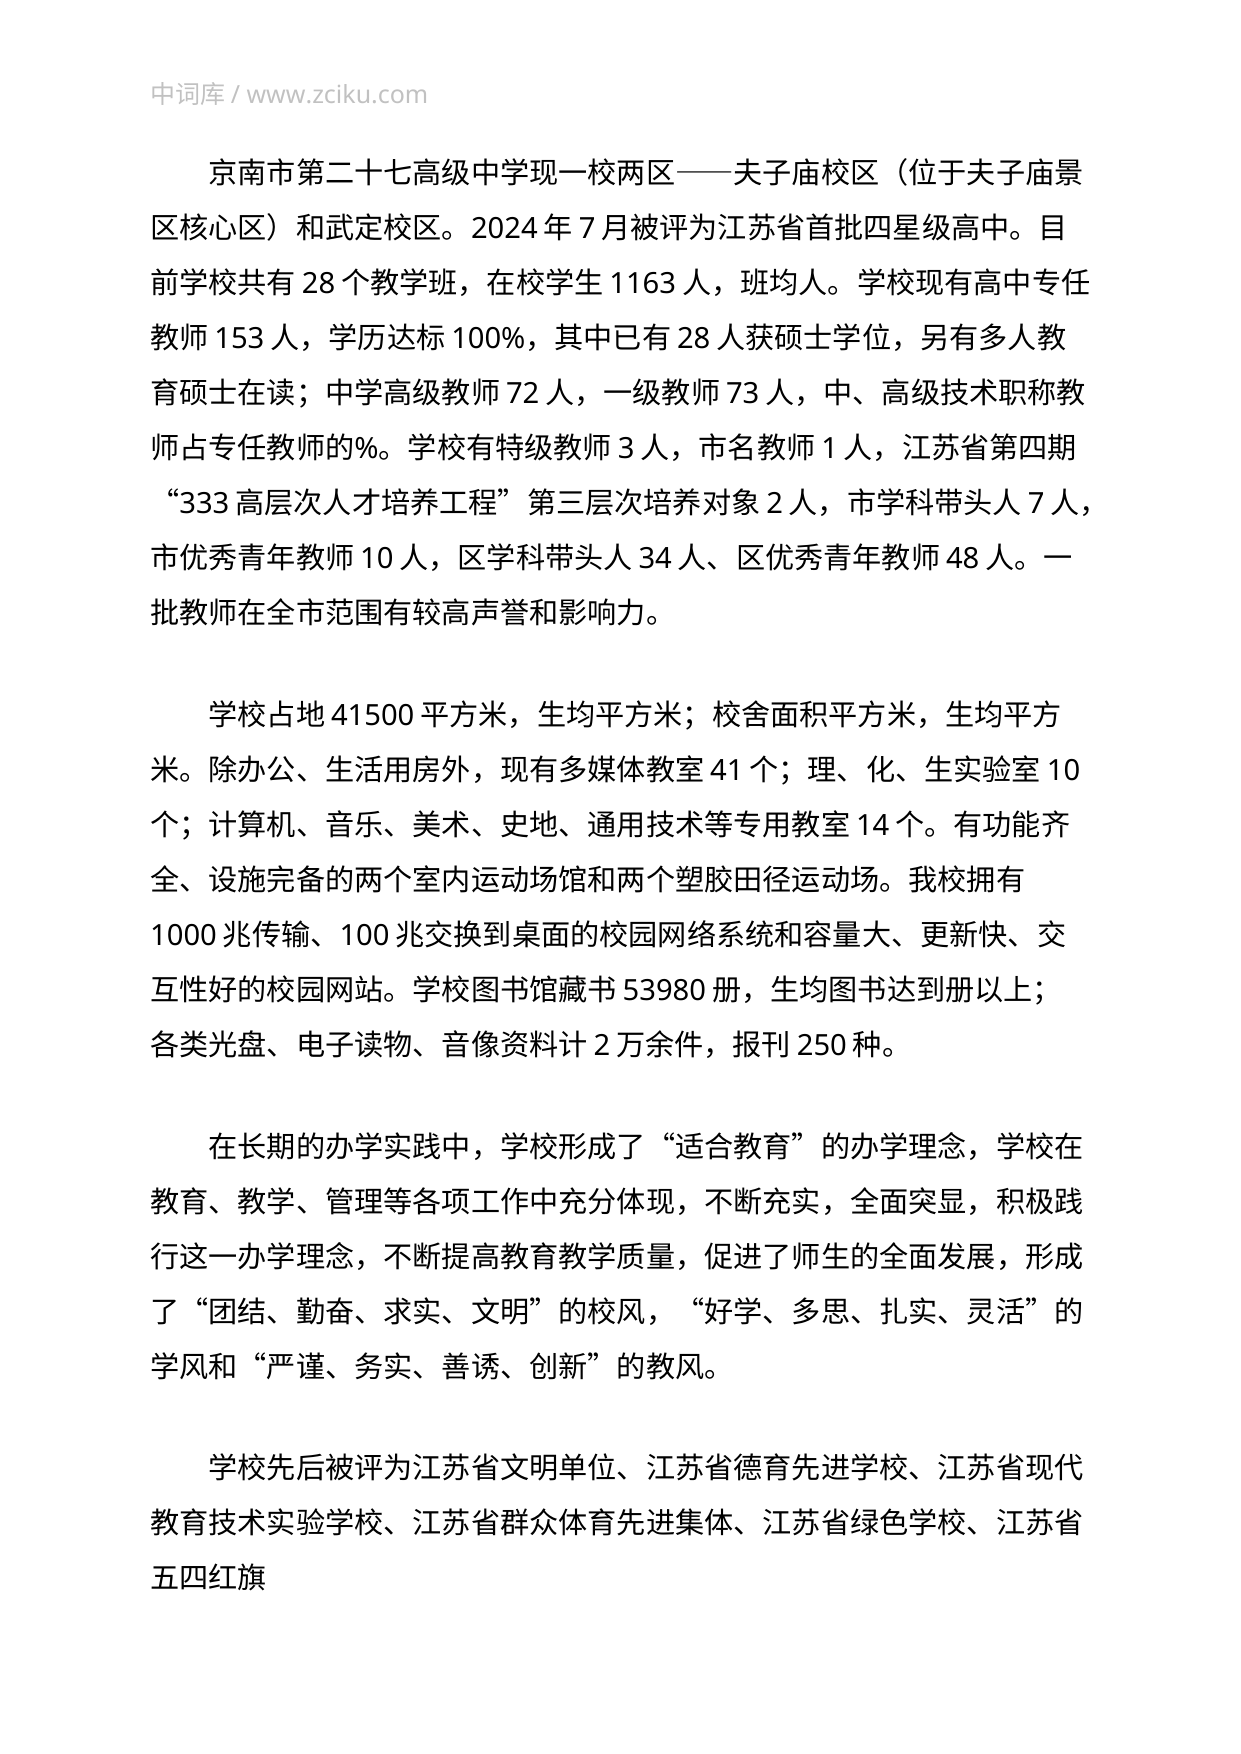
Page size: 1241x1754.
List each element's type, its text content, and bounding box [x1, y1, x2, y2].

text 学校先后被评为江苏省文明单位、江苏省德育先进学校、江苏省现代教育技术实验学校、江苏省群众体育先进集体、江苏省绿色学校、江苏省五四红旗 [150, 1445, 1090, 1597]
text 学校占地41500平方米，生均平方米；校舍面积平方米，生均平方米。除办公、生活用房外，现有多媒体教室41个；理、化、生实验室10个；计算机、音乐、美术、史地、通用技术等专用教室14个。有功能齐全、设施完备的两个室内运动场馆和两个塑胶田径运动场。我校拥有1000兆传输、100兆交换到桌面的校园网络系统和容量大、更新快、交互性好的校园网站。学校图书馆藏书53980册，生均图书达到册以上；各类光盘、电子读物、音像资料计2万余件，报刊250种。 [150, 692, 1090, 1064]
text 京南市第二十七高级中学现一校两区——夫子庙校区（位于夫子庙景区核心区）和武定校区。2024年7月被评为江苏省首批四星级高中。目前学校共有28个教学班，在校学生1163人，班均人。学校现有高中专任教师153人，学历达标100%，其中已有28人获硕士学位，另有多人教育硕士在读；中学高级教师72人，一级教师73人，中、高级技术职称教师占专任教师的%。学校有特级教师3人，市名教师1人，江苏省第四期“333高层次人才培养工程”第三层次培养对象2人，市学科带头人7人，市优秀青年教师10人，区学科带头人34人、区优秀青年教师48人。一批教师在全市范围有较高声誉和影响力。 [150, 150, 1090, 632]
text 在长期的办学实践中，学校形成了“适合教育”的办学理念，学校在教育、教学、管理等各项工作中充分体现，不断充实，全面突显，积极践行这一办学理念，不断提高教育教学质量，促进了师生的全面发展，形成了“团结、勤奋、求实、文明”的校风，“好学、多思、扎实、灵活”的学风和“严谨、务实、善诱、创新”的教风。 [150, 1123, 1090, 1385]
